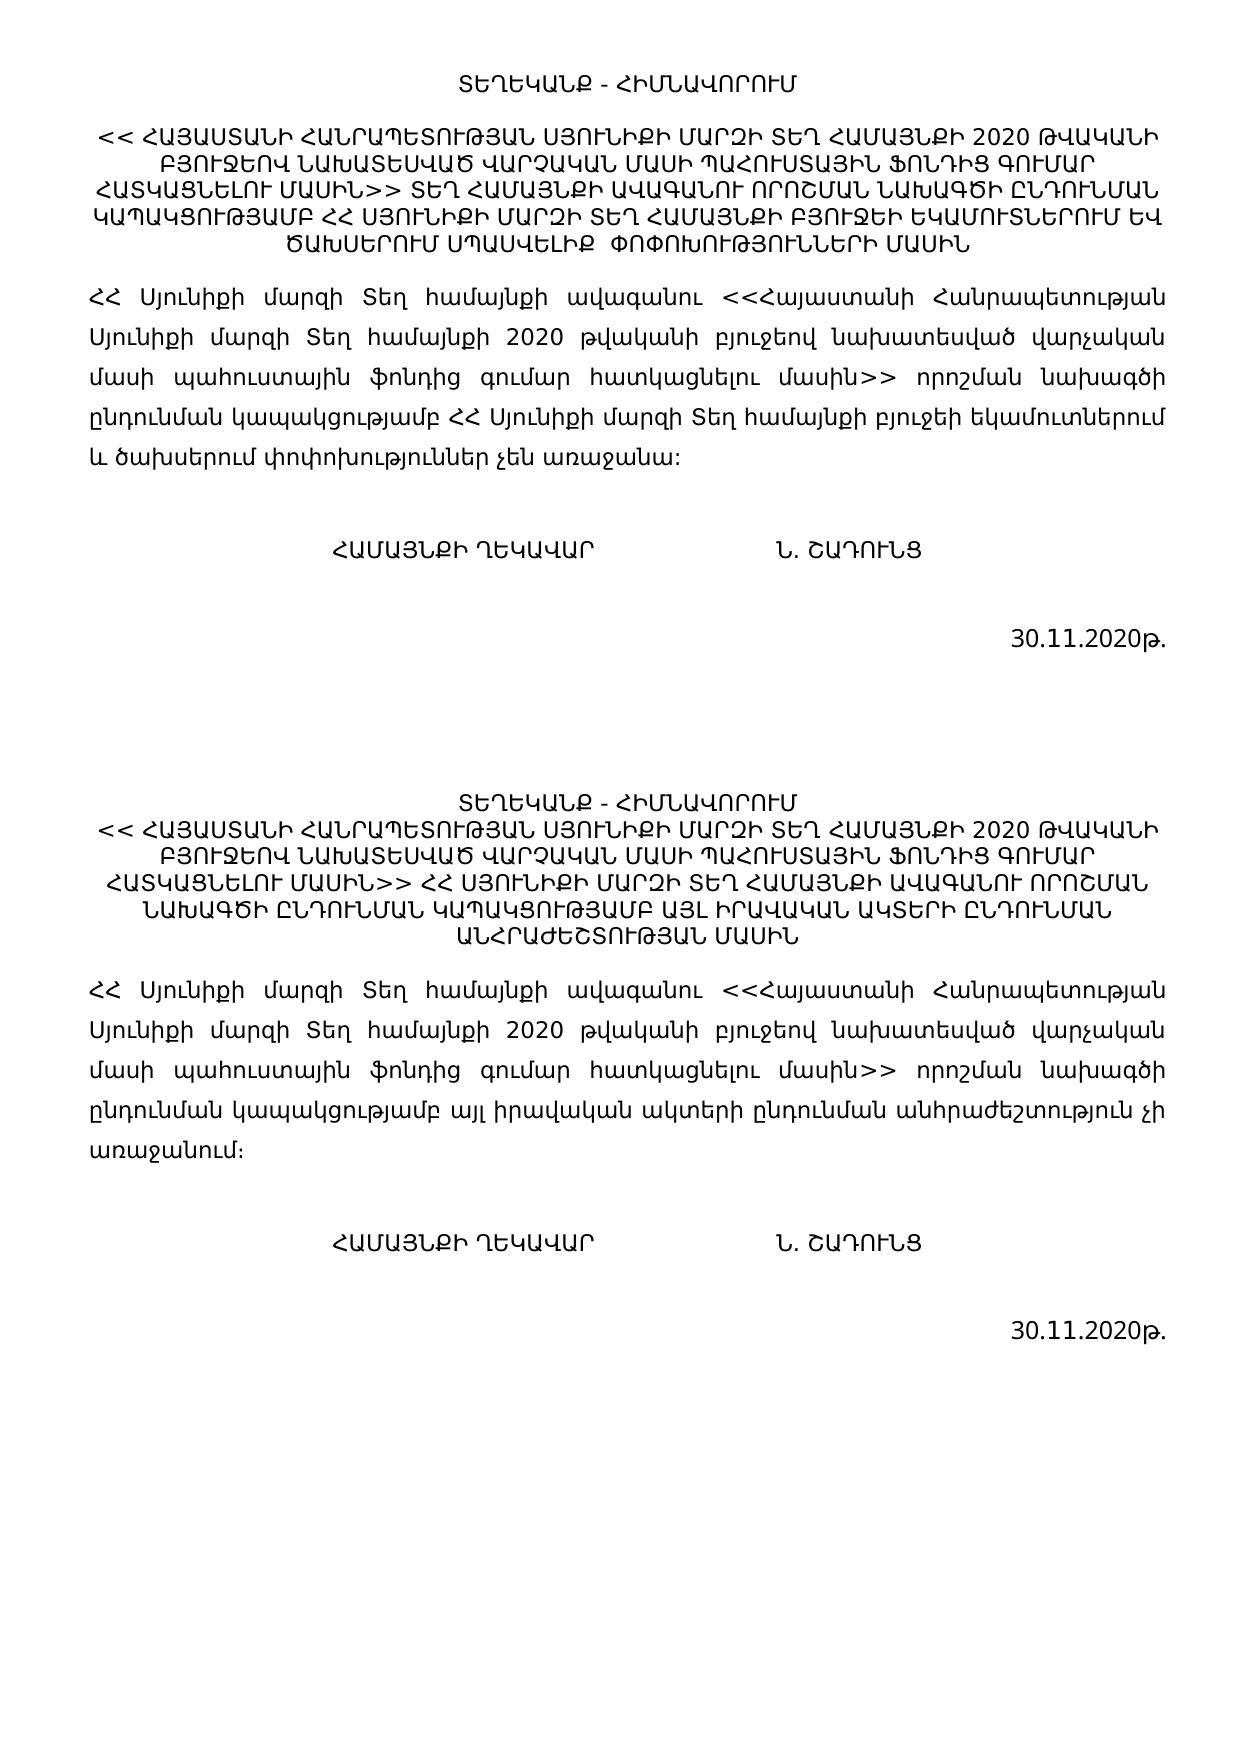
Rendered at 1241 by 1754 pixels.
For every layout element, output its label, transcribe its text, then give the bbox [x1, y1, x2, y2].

text ՀՀ Սյունիքի մարզի Տեղ համայնքի ավագանու <<Հայաստանի Հանրապետության Սյունիքի մարզի Տեղ համայնքի 2020 թվականի բյուջեով նախատեսված վարչական մասի պահուստային ֆոնդից գումար հատկացնելու մասին>> որոշման նախագծի ընդունման կապակցությամբ ՀՀ Սյունիքի մարզի Տեղ համայնքի բյուջեի եկամուտներում և ծախսերում փոփոխություններ չեն առաջանա: [89, 284, 1167, 471]
text 30.11.2020թ. [89, 620, 1167, 654]
text 30.11.2020թ. [89, 1313, 1167, 1347]
text ՀԱՄԱՅՆՔԻ ՂԵԿԱՎԱՐ Ն. ՇԱԴՈՒՆՑ [89, 538, 1167, 564]
text ՏԵՂԵԿԱՆՔ - ՀԻՄՆԱՎՈՐՈՒՄ [89, 790, 1167, 817]
text << ՀԱՅԱՍՏԱՆԻ ՀԱՆՐԱՊԵՏՈՒԹՅԱՆ ՍՅՈՒՆԻՔԻ ՄԱՐԶԻ ՏԵՂ ՀԱՄԱՅՆՔԻ 2020 ԹՎԱԿԱՆԻ ԲՅՈՒՋԵՈՎ ՆԱԽԱՏԵՍՎԱԾ ՎԱՐՉԱԿԱՆ ՄԱՍԻ ՊԱՀՈՒՍՏԱՅԻՆ ՖՈՆԴԻՑ ԳՈՒՄԱՐ ՀԱՏԿԱՑՆԵԼՈՒ ՄԱՍԻՆ>> ՏԵՂ ՀԱՄԱՅՆՔԻ ԱՎԱԳԱՆՈՒ ՈՐՈՇՄԱՆ ՆԱԽԱԳԾԻ ԸՆԴՈՒՆՄԱՆ ԿԱՊԱԿՑՈՒԹՅԱՄԲ ՀՀ ՍՅՈՒՆԻՔԻ ՄԱՐԶԻ ՏԵՂ ՀԱՄԱՅՆՔԻ ԲՅՈՒՋԵԻ ԵԿԱՄՈՒՏՆԵՐՈՒՄ ԵՎ ԾԱԽՍԵՐՈՒՄ ՍՊԱՍՎԵԼԻՔ ՓՈՓՈԽՈՒԹՅՈՒՆՆԵՐԻ ՄԱՍԻՆ [89, 124, 1167, 258]
text ՏԵՂԵԿԱՆՔ - ՀԻՄՆԱՎՈՐՈՒՄ [89, 71, 1167, 98]
text ՀՀ Սյունիքի մարզի Տեղ համայնքի ավագանու <<Հայաստանի Հանրապետության Սյունիքի մարզի Տեղ համայնքի 2020 թվականի բյուջեով նախատեսված վարչական մասի պահուստային ֆոնդից գումար հատկացնելու մասին>> որոշման նախագծի ընդունման կապակցությամբ այլ իրավական ակտերի ընդունման անհրաժեշտություն չի առաջանում։ [89, 977, 1167, 1163]
text << ՀԱՅԱՍՏԱՆԻ ՀԱՆՐԱՊԵՏՈՒԹՅԱՆ ՍՅՈՒՆԻՔԻ ՄԱՐԶԻ ՏԵՂ ՀԱՄԱՅՆՔԻ 2020 ԹՎԱԿԱՆԻ ԲՅՈՒՋԵՈՎ ՆԱԽԱՏԵՍՎԱԾ ՎԱՐՉԱԿԱՆ ՄԱՍԻ ՊԱՀՈՒՍՏԱՅԻՆ ՖՈՆԴԻՑ ԳՈՒՄԱՐ ՀԱՏԿԱՑՆԵԼՈՒ ՄԱՍԻՆ>> ՀՀ ՍՅՈՒՆԻՔԻ ՄԱՐԶԻ ՏԵՂ ՀԱՄԱՅՆՔԻ ԱՎԱԳԱՆՈՒ ՈՐՈՇՄԱՆ ՆԱԽԱԳԾԻ ԸՆԴՈՒՆՄԱՆ ԿԱՊԱԿՑՈՒԹՅԱՄԲ ԱՅԼ ԻՐԱՎԱԿԱՆ ԱԿՏԵՐԻ ԸՆԴՈՒՆՄԱՆ ԱՆՀՐԱԺԵՇՏՈՒԹՅԱՆ ՄԱՍԻՆ [89, 817, 1167, 950]
text ՀԱՄԱՅՆՔԻ ՂԵԿԱՎԱՐ Ն. ՇԱԴՈՒՆՑ [89, 1177, 1167, 1257]
